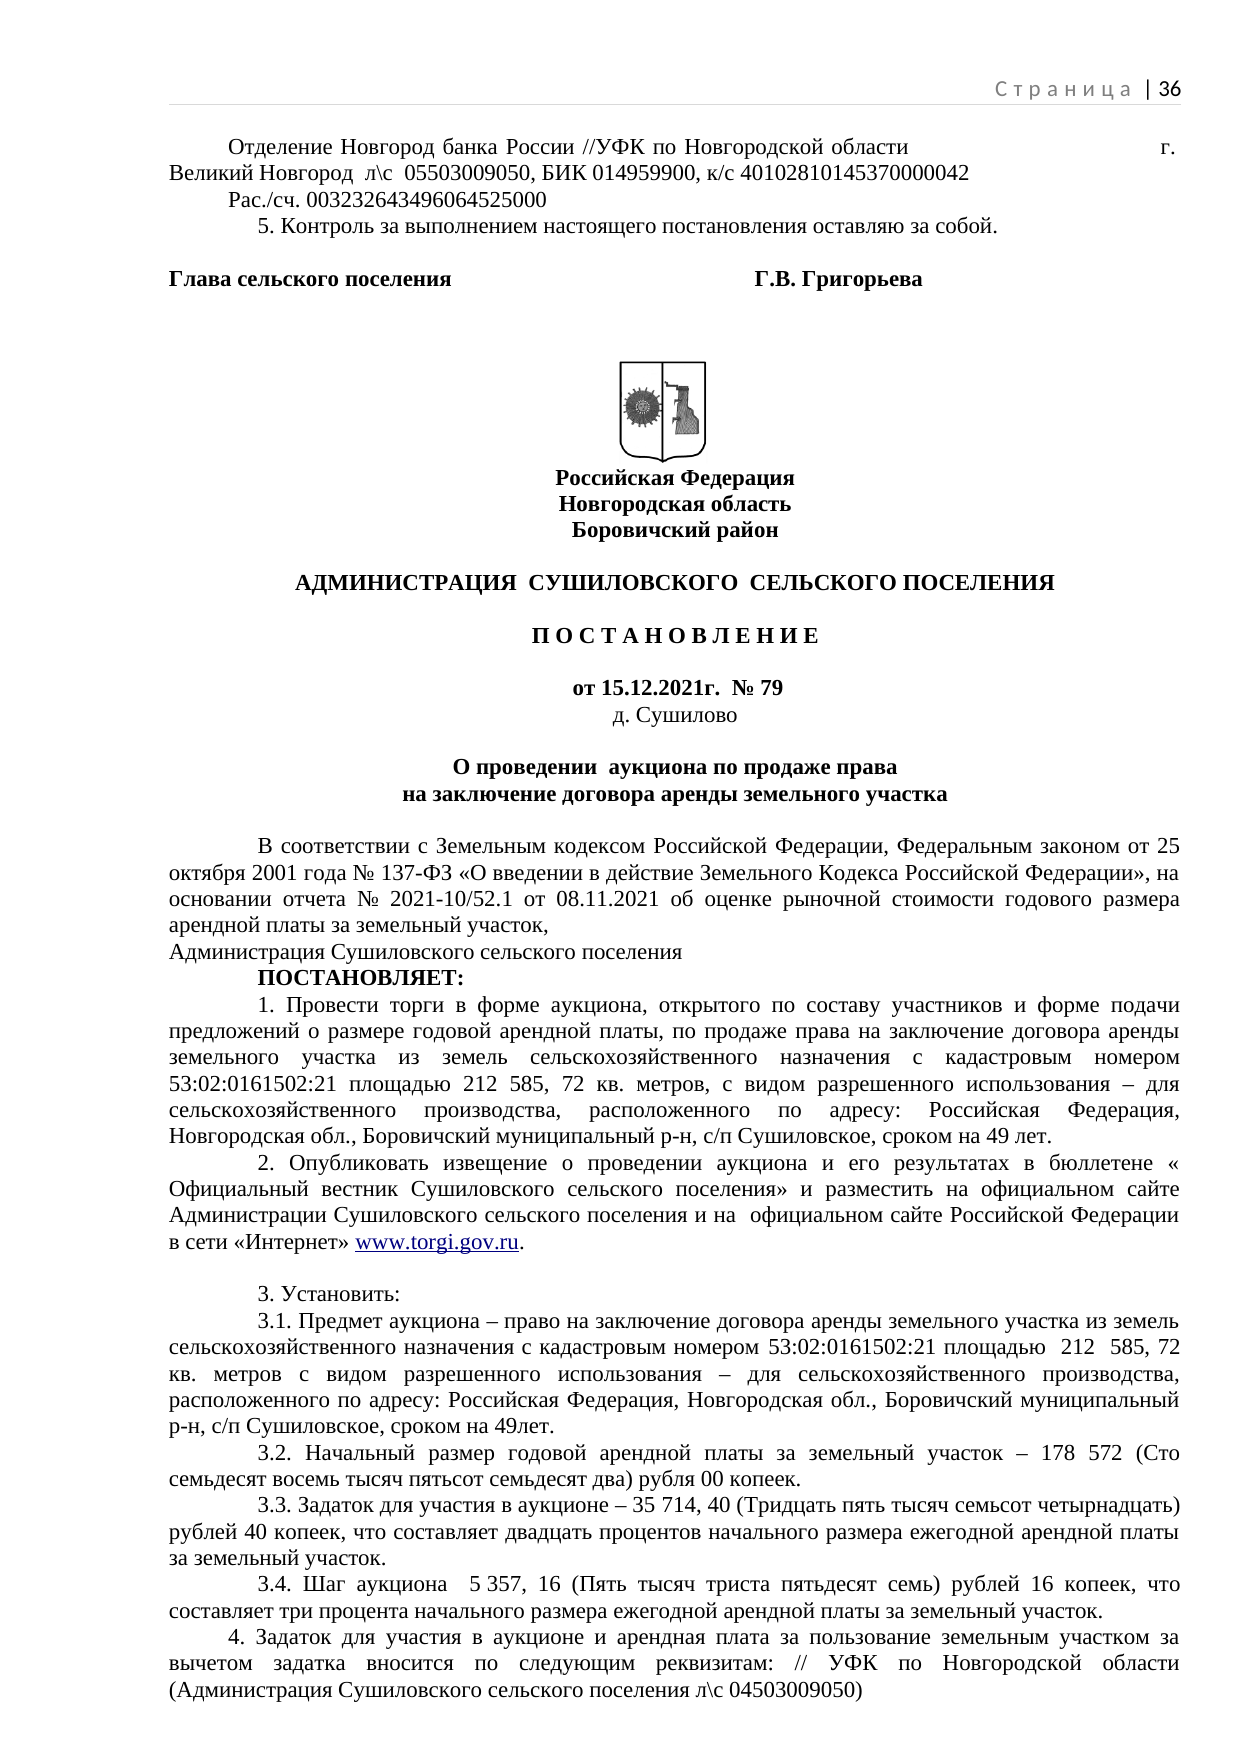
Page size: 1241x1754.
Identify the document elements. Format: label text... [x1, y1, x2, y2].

text Боровичский район [169, 516, 1181, 543]
text 3.3. Задаток для участия в аукционе – 35 714, 40 (Тридцать пять тысяч семьсот четырнадцать) рублей 40 копеек, что составляет двадцать процентов начального размера ежегодной арендной платы за земельный участок. [169, 1491, 1181, 1570]
text Новгородская область [169, 490, 1181, 516]
text Отделение Новгород банка России //УФК по Новгородской области г. Великий Новгород л\с 05503009050, БИК 014959900, к/с 40102810145370000042 [169, 133, 1181, 186]
text 1. Провести торги в форме аукциона, открытого по составу участников и форме подачи предложений о размере годовой арендной платы, по продаже права на заключение договора аренды земельного участка из земель сельскохозяйственного назначения с кадастровым номером 53:02:0161502:21 площадью 212 585, 72 кв. метров, с видом разрешенного использования – для сельскохозяйственного производства, расположенного по адресу: Российская Федерация, Новгородская обл., Боровичский муниципальный р-н, с/п Сушиловское, сроком на 49 лет. [169, 991, 1181, 1149]
subtitle на заключение договора аренды земельного участка [169, 780, 1181, 806]
text 2. Опубликовать извещение о проведении аукциона и его результатах в бюллетене « Официальный вестник Сушиловского сельского поселения» и разместить на официальном сайте Администрации Сушиловского сельского поселения и на официальном сайте Российской Федерации в сети «Интернет» www.torgi.gov.ru. [169, 1149, 1181, 1254]
text 3.1. Предмет аукциона – право на заключение договора аренды земельного участка из земель сельскохозяйственного назначения с кадастровым номером 53:02:0161502:21 площадью 212 585, 72 кв. метров с видом разрешенного использования – для сельскохозяйственного производства, расположенного по адресу: Российская Федерация, Новгородская обл., Боровичский муниципальный р-н, с/п Сушиловское, сроком на 49лет. [169, 1307, 1181, 1439]
text АДМИНИСТРАЦИЯ СУШИЛОВСКОГО СЕЛЬСКОГО ПОСЕЛЕНИЯ [169, 569, 1181, 595]
text Глава сельского поселения Г.В. Григорьева [169, 265, 1181, 291]
subtitle О проведении аукциона по продаже права [169, 753, 1181, 780]
text 5. Контроль за выполнением настоящего постановления оставляю за собой. [169, 212, 1181, 238]
text Администрация Сушиловского сельского поселения [169, 938, 1181, 964]
picture [617, 358, 711, 466]
text 3.2. Начальный размер годовой арендной платы за земельный участок – 178 572 (Сто семьдесят восемь тысяч пятьсот семьдесят два) рубля 00 копеек. [169, 1439, 1181, 1491]
text д. Сушилово [169, 701, 1181, 727]
text Российская Федерация [169, 463, 1181, 490]
text В соответствии с Земельным кодексом Российской Федерации, Федеральным законом от 25 октября 2001 года № 137-ФЗ «О введении в действие Земельного Кодекса Российской Федерации», на основании отчета № 2021-10/52.1 от 08.11.2021 об оценке рыночной стоимости годового размера арендной платы за земельный участок, [169, 832, 1181, 938]
text 3.4. Шаг аукциона 5 357, 16 (Пять тысяч триста пятьдесят семь) рублей 16 копеек, что составляет три процента начального размера ежегодной арендной платы за земельный участок. [169, 1570, 1181, 1623]
text от 15.12.2021г. № 79 [169, 674, 1181, 701]
text ПОСТАНОВЛЯЕТ: [169, 964, 1181, 991]
text 4. Задаток для участия в аукционе и арендная плата за пользование земельным участком за вычетом задатка вносится по следующим реквизитам: // УФК по Новгородской области (Администрация Сушиловского сельского поселения л\с 04503009050) [169, 1623, 1181, 1702]
text 3. Установить: [169, 1281, 1181, 1307]
text Рас./сч. 003232643496064525000 [169, 186, 1181, 212]
text П О С Т А Н О В Л Е Н И Е [169, 622, 1181, 648]
